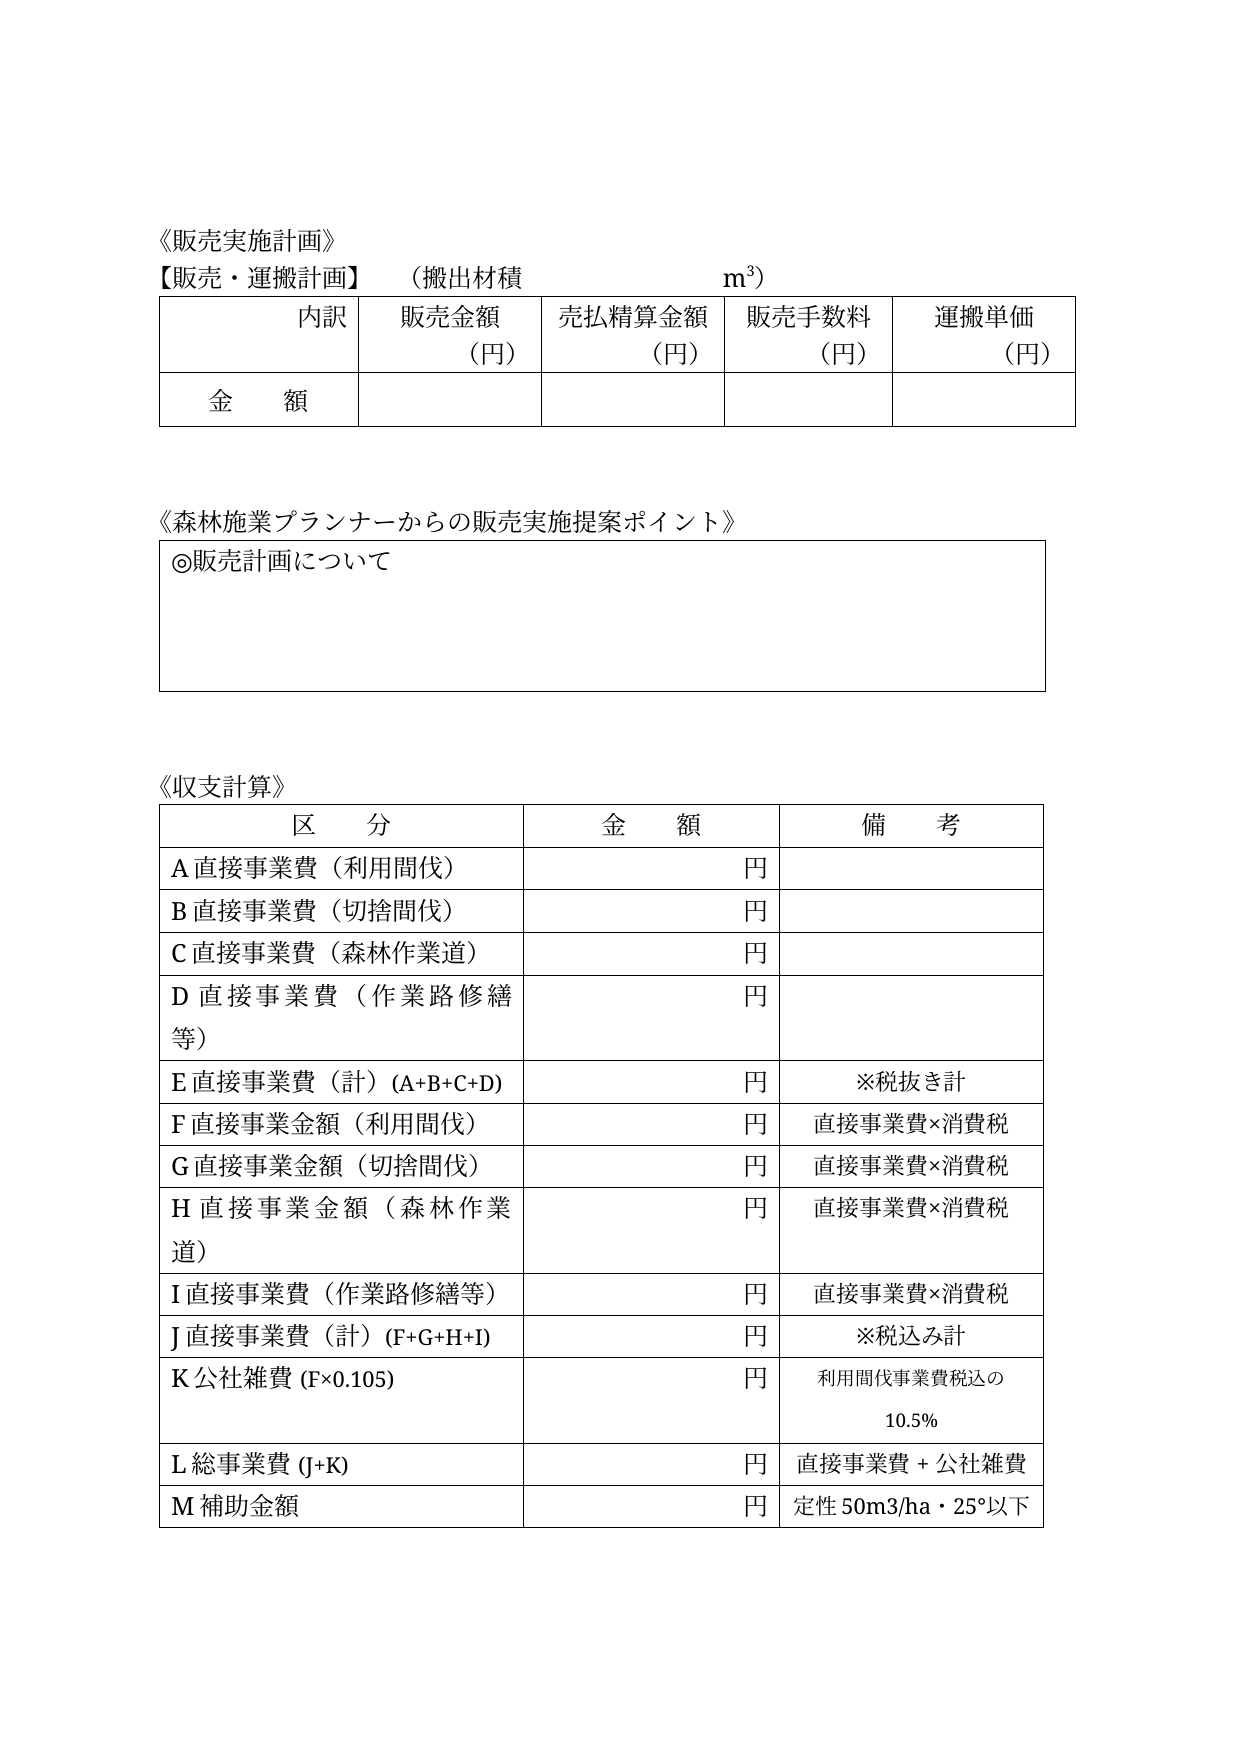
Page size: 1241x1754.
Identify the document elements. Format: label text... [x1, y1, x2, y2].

text 《収支計算》 [148, 767, 1092, 804]
table_cell [780, 848, 1043, 889]
table_cell M補助金額 [160, 1486, 523, 1527]
table_cell 利用間伐事業費税込の10.5% [780, 1358, 1043, 1443]
table_cell 円 [524, 890, 779, 932]
table_cell F直接事業金額（利用間伐） [160, 1104, 523, 1145]
table_header ◎販売計画について [160, 541, 1045, 691]
text 《森林施業プランナーからの販売実施提案ポイント》 [148, 502, 1092, 540]
table_cell 円 [524, 1061, 779, 1103]
table_cell 円 [524, 1146, 779, 1187]
table_cell C直接事業費（森林作業道） [160, 933, 523, 975]
table_cell A直接事業費（利用間伐） [160, 848, 523, 889]
table_cell 円 [524, 933, 779, 975]
table_header 金 額 [524, 805, 779, 847]
table_cell D直接事業費（作業路修繕等） [160, 976, 523, 1060]
table_cell B直接事業費（切捨間伐） [160, 890, 523, 932]
table_header 運搬単価 （円） [893, 297, 1075, 372]
table_cell [725, 373, 892, 426]
table_cell [359, 373, 541, 426]
table_header 販売金額 （円） [359, 297, 541, 372]
table_cell 定性50m3/ha・25°以下 [780, 1486, 1043, 1527]
table_cell [780, 976, 1043, 1060]
table_cell [542, 373, 724, 426]
table_header 売払精算金額 （円） [542, 297, 724, 372]
table_cell [893, 373, 1075, 426]
table_cell 直接事業費×消費税 [780, 1188, 1043, 1273]
table_cell [780, 890, 1043, 932]
text 《販売実施計画》 [148, 221, 1092, 258]
table_cell 円 [524, 1104, 779, 1145]
table_cell 直接事業費×消費税 [780, 1146, 1043, 1187]
table_cell 円 [524, 1444, 779, 1485]
table_cell K公社雑費 (F×0.105) [160, 1358, 523, 1443]
table_cell 円 [524, 848, 779, 889]
table_cell L総事業費 (J+K) [160, 1444, 523, 1485]
table_header 内訳 [160, 297, 358, 372]
table_cell ※税抜き計 [780, 1061, 1043, 1103]
table_cell 直接事業費 + 公社雑費 [780, 1444, 1043, 1485]
table_cell 円 [524, 1274, 779, 1315]
table_cell I直接事業費（作業路修繕等） [160, 1274, 523, 1315]
table_cell ※税込み計 [780, 1316, 1043, 1357]
table_cell J直接事業費（計）(F+G+H+I) [160, 1316, 523, 1357]
table_cell [780, 933, 1043, 975]
table_header 区 分 [160, 805, 523, 847]
table_cell 金 額 [160, 373, 358, 426]
table_header 備 考 [780, 805, 1043, 847]
table_cell G直接事業金額（切捨間伐） [160, 1146, 523, 1187]
table_cell 円 [524, 1316, 779, 1357]
table_cell H直接事業金額（森林作業道） [160, 1188, 523, 1273]
table_cell 円 [524, 1486, 779, 1527]
table_cell 円 [524, 1358, 779, 1443]
text 【販売・運搬計画】 （搬出材積 m3） [148, 258, 1092, 296]
table_cell 直接事業費×消費税 [780, 1104, 1043, 1145]
table_cell 円 [524, 1188, 779, 1273]
table_cell 円 [524, 976, 779, 1060]
table_header 販売手数料 （円） [725, 297, 892, 372]
table_cell E直接事業費（計）(A+B+C+D) [160, 1061, 523, 1103]
table_cell 直接事業費×消費税 [780, 1274, 1043, 1315]
